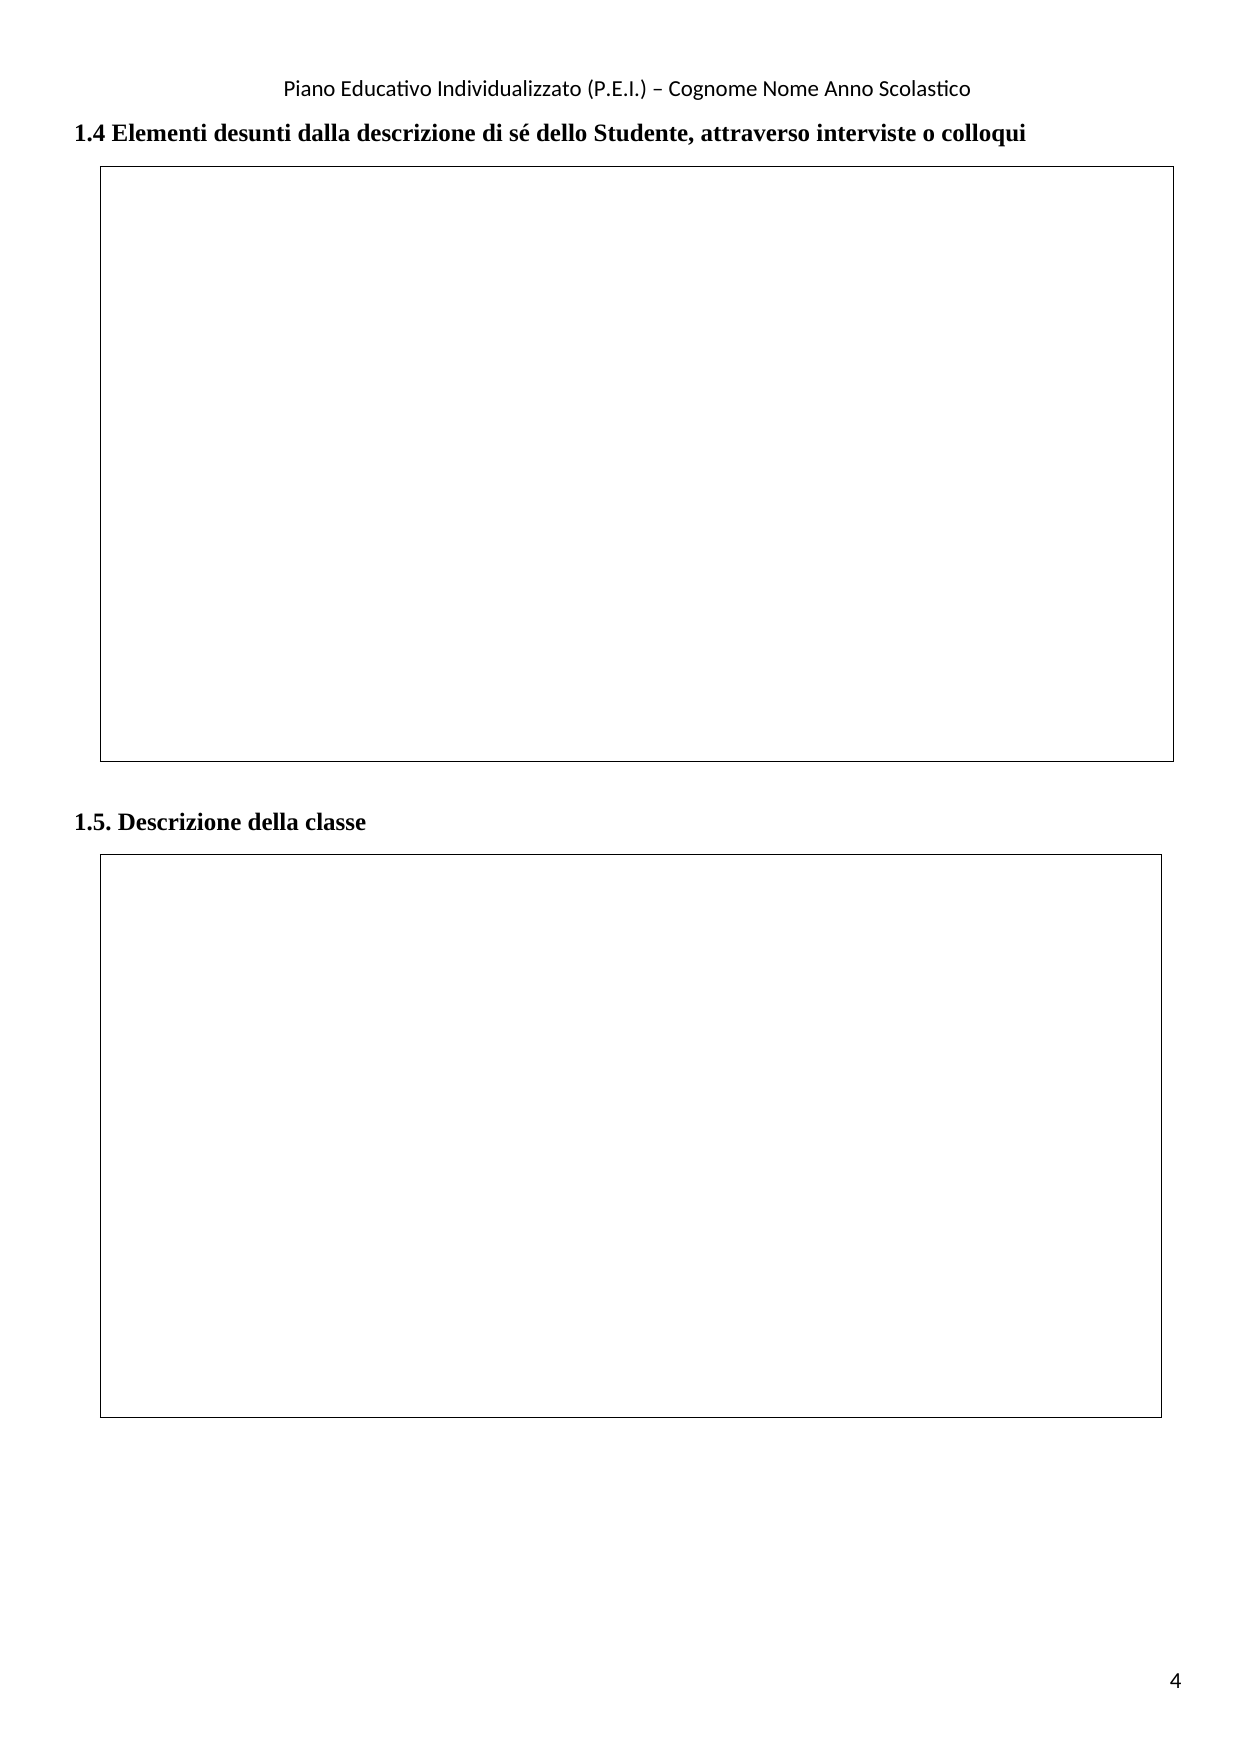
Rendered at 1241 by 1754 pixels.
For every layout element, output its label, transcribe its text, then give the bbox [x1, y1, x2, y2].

table_header [101, 855, 1161, 1417]
table_header [101, 167, 1173, 761]
text 1.5. Descrizione della classe [74, 807, 1181, 835]
text 1.4 Elementi desunti dalla descrizione di sé dello Studente, attraverso interviste o colloqui [74, 118, 1181, 147]
